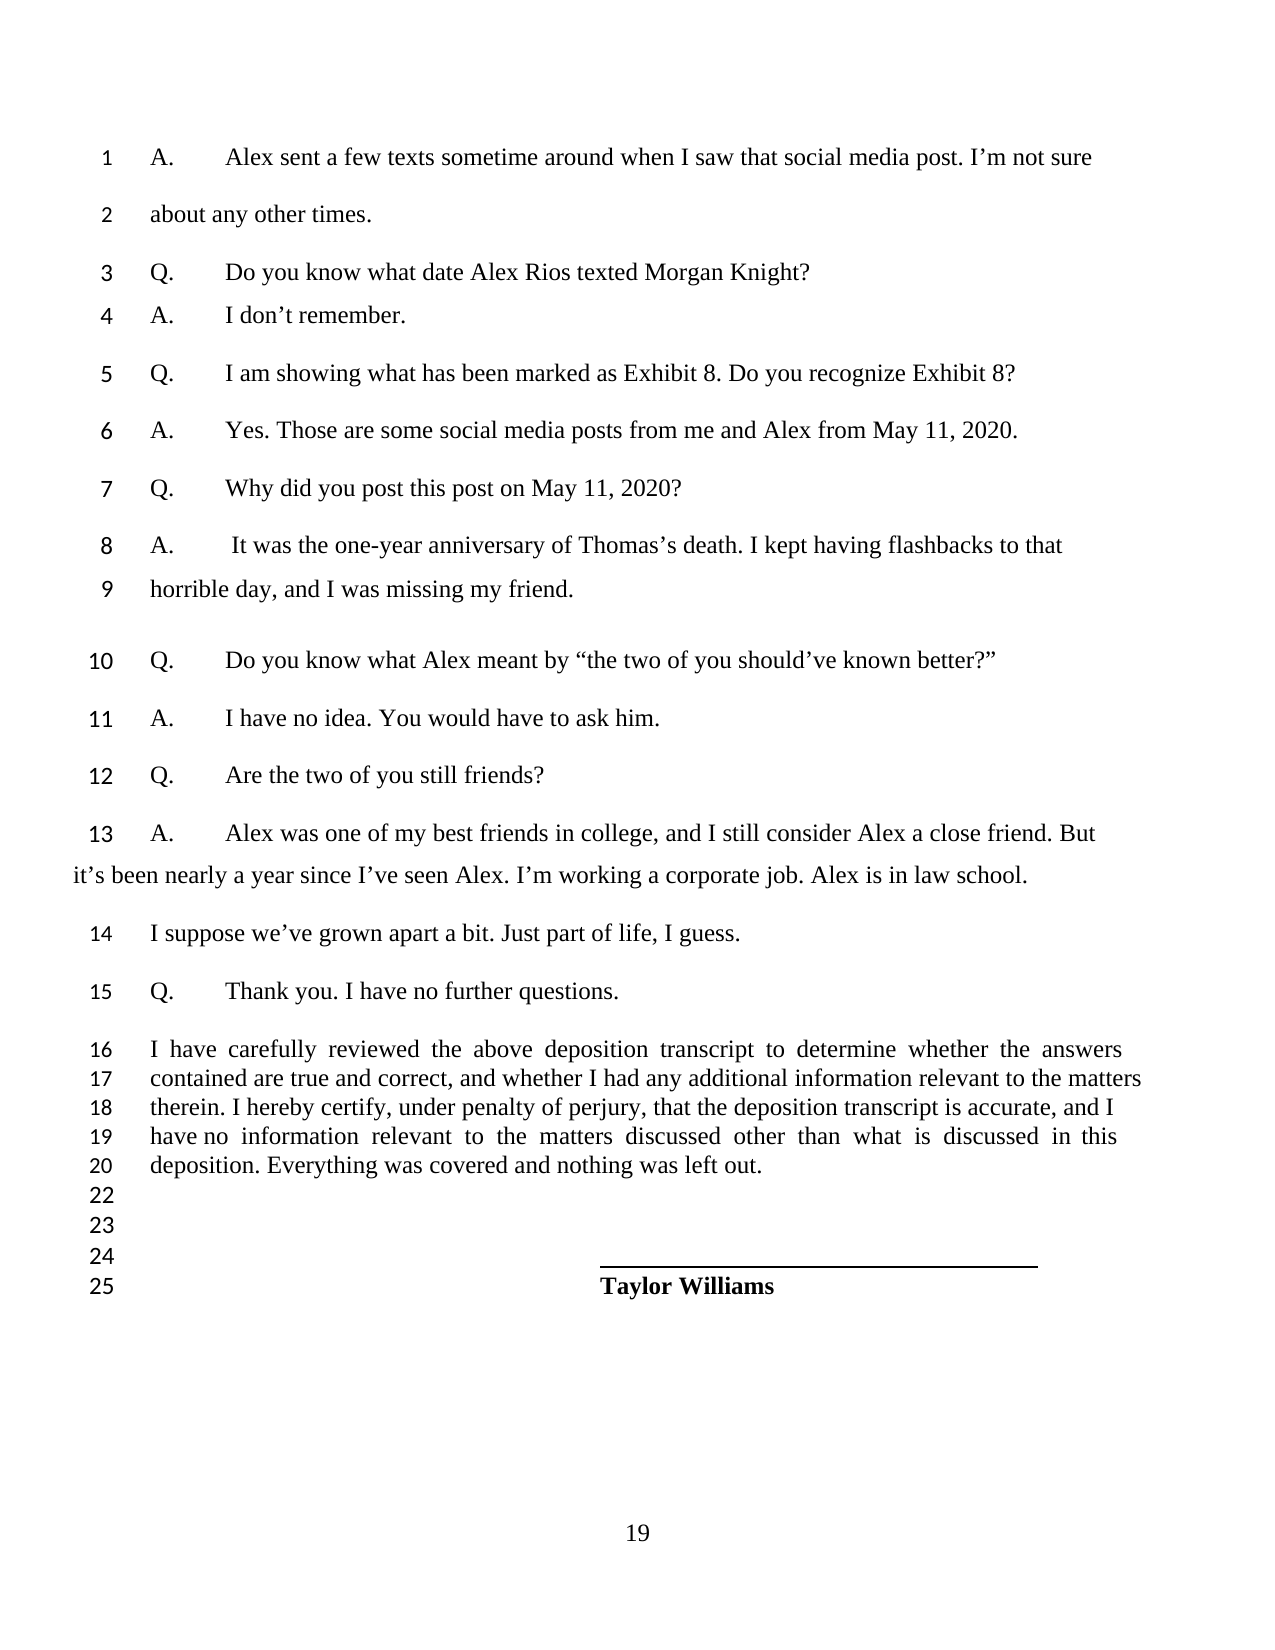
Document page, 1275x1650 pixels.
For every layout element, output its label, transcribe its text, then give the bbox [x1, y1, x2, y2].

table_cell 5 [84, 358, 131, 415]
table_cell Q. [131, 645, 199, 703]
text it’s been nearly a year since I’ve seen Alex. I’m working a corporate job. Alex is in law school. [73, 861, 1142, 889]
table_cell Why did you post this post on May 11, 2020? [200, 473, 1131, 530]
list have no information relevant to the matters discussed other than what is discussed in this [89, 1121, 1142, 1150]
table_cell Yes. Those are some social media posts from me and Alex from May 11, 2020. [200, 415, 1131, 473]
table_cell Are the two of you still friends? [200, 760, 1131, 818]
table_cell A. [131, 530, 199, 573]
text 23 [89, 1209, 1142, 1240]
table_cell 9 horrible day, and I was missing my friend. [84, 573, 1131, 645]
table_header 3 [84, 258, 131, 300]
table_cell A. [131, 818, 199, 861]
table_cell 7 [84, 473, 131, 530]
table_cell Q. [131, 473, 199, 530]
table_header Do you know what date Alex Rios texted Morgan Knight? [200, 258, 1131, 300]
subtitle A. Alex sent a few texts sometime around when I saw that social media post. I’m not sure [101, 142, 1142, 171]
list I have carefully reviewed the above deposition transcript to determine whether the answers [89, 1034, 1142, 1063]
table_cell 4 [84, 300, 131, 358]
table_cell I have no idea. You would have to ask him. [200, 703, 1131, 760]
table_cell 10 [84, 645, 131, 703]
table_cell A. [131, 415, 199, 473]
table_cell A. [131, 300, 199, 358]
list contained are true and correct, and whether I had any additional information relevant to the matters [89, 1063, 1142, 1092]
table_cell Q. [131, 760, 199, 818]
text 22 [89, 1179, 1142, 1209]
table_cell 13 [84, 818, 131, 861]
table_cell 11 [84, 703, 131, 760]
list Q. Thank you. I have no further questions. [89, 976, 1142, 1005]
list about any other times. [101, 199, 1142, 228]
list I suppose we’ve grown apart a bit. Just part of life, I guess. [89, 918, 1142, 947]
text 24 [89, 1240, 1142, 1271]
subtitle 25 Taylor Williams [89, 1271, 1142, 1301]
table_cell Alex was one of my best friends in college, and I still consider Alex a close friend. But [200, 818, 1131, 861]
table_cell 12 [84, 760, 131, 818]
list therein. I hereby certify, under penalty of perjury, that the deposition transcript is accurate, and I [89, 1092, 1142, 1121]
list deposition. Everything was covered and nothing was left out. [89, 1150, 1142, 1179]
table_cell A. [131, 703, 199, 760]
table_cell 8 [84, 530, 131, 573]
table_cell Q. [131, 358, 199, 415]
table_cell I don’t remember. [200, 300, 1131, 358]
table_cell I am showing what has been marked as Exhibit 8. Do you recognize Exhibit 8? [200, 358, 1131, 415]
table_cell Do you know what Alex meant by “the two of you should’ve known better?” [200, 645, 1131, 703]
table_cell It was the one-year anniversary of Thomas’s death. I kept having flashbacks to that [200, 530, 1131, 573]
table_header Q. [131, 258, 199, 300]
table_cell 6 [84, 415, 131, 473]
